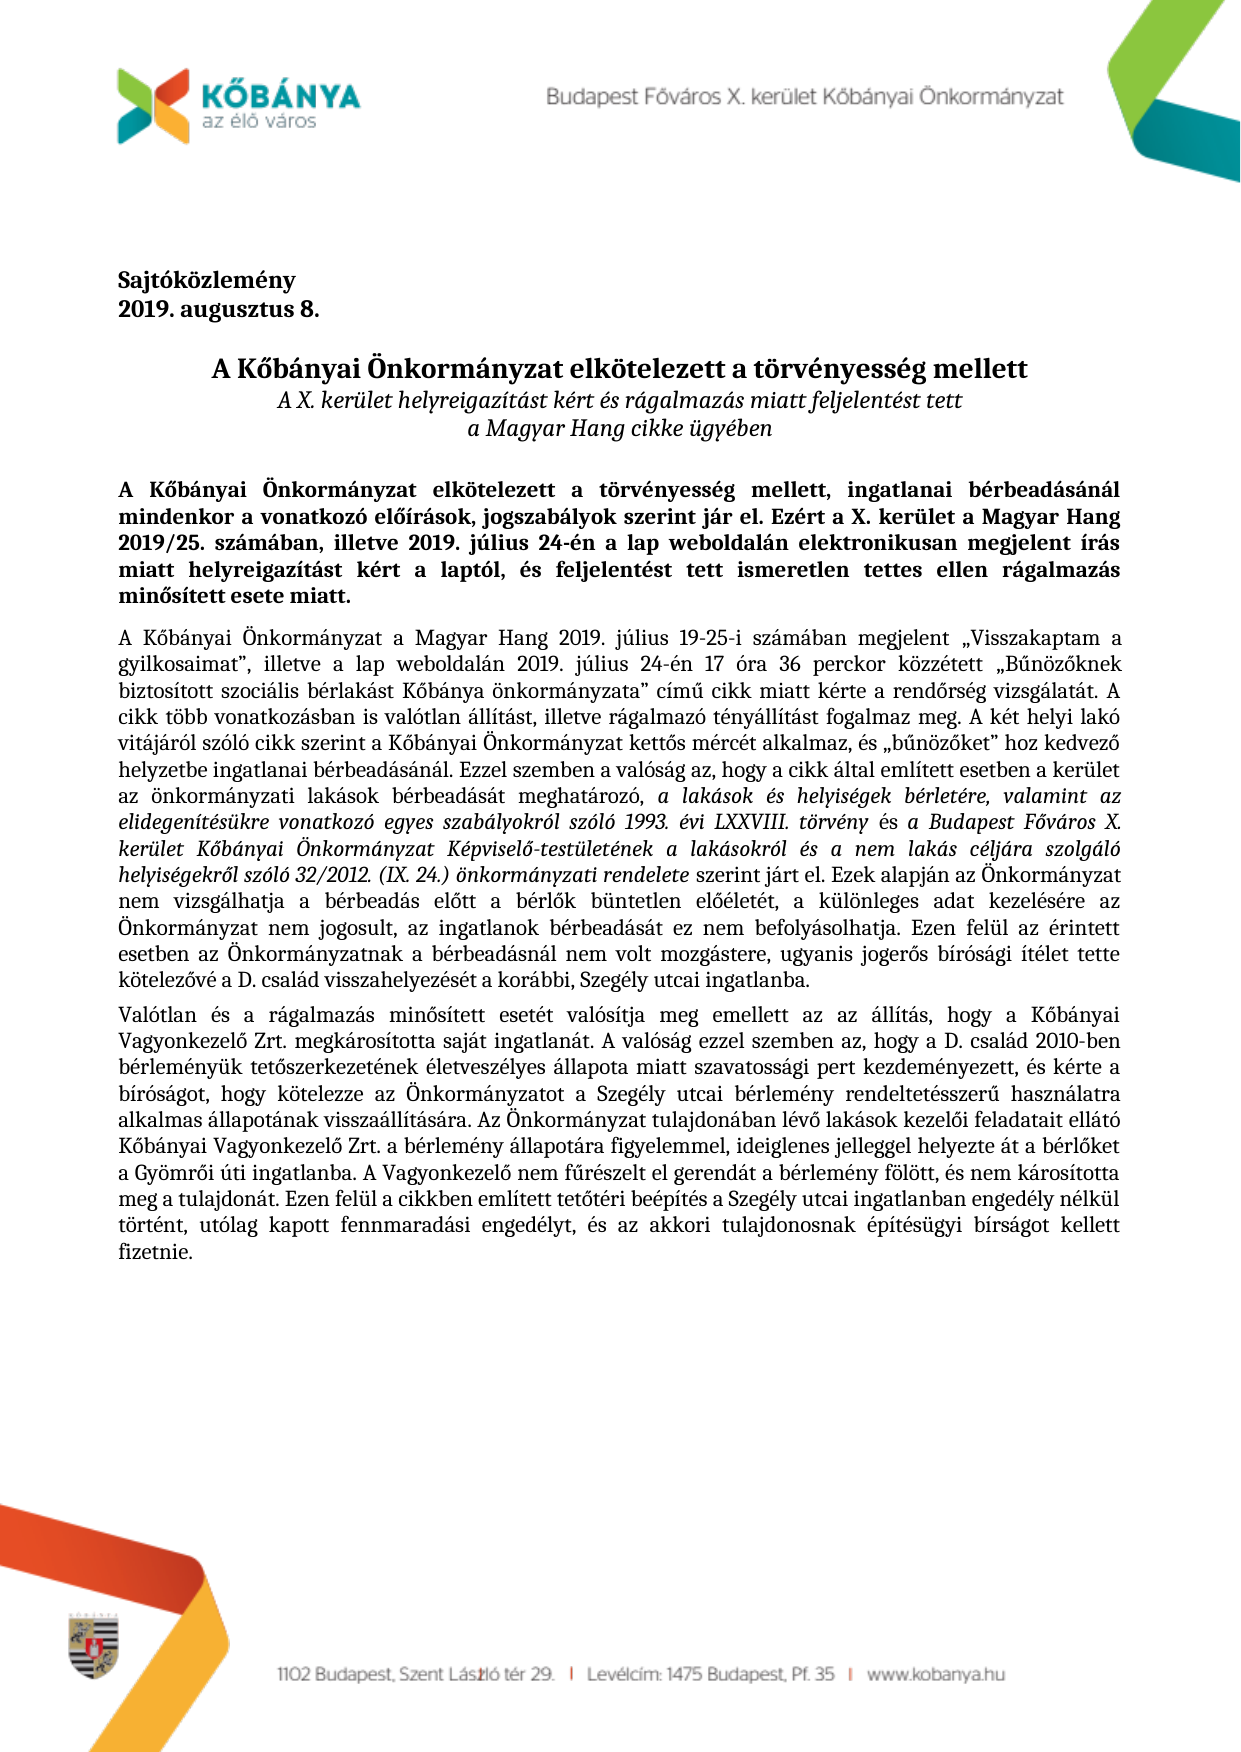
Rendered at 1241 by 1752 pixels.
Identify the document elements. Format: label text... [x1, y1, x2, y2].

text 2019. augusztus 8. [118, 294, 1122, 323]
text Sajtóközlemény [118, 266, 1122, 294]
text Valótlan és a rágalmazás minősített esetét valósítja meg emellett az az állítás, hogy a Kőbányai Vagyonkezelő Zrt. megkárosította saját ingatlanát. A valóság ezzel szemben az, hogy a D. család 2010-ben bérleményük tetőszerkezetének életveszélyes állapota miatt szavatossági pert kezdeményezett, és kérte a bíróságot, hogy kötelezze az Önkormányzatot a Szegély utcai bérlemény rendeltetésszerű használatra alkalmas állapotának visszaállítására. Az Önkormányzat tulajdonában lévő lakások kezelői feladatait ellátó Kőbányai Vagyonkezelő Zrt. a bérlemény állapotára figyelemmel, ideiglenes jelleggel helyezte át a bérlőket a Gyömrői úti ingatlanba. A Vagyonkezelő nem fűrészelt el gerendát a bérlemény fölött, és nem károsította meg a tulajdonát. Ezen felül a cikkben említett tetőtéri beépítés a Szegély utcai ingatlanban engedély nélkül történt, utólag kapott fennmaradási engedélyt, és az akkori tulajdonosnak építésügyi bírságot kellett fizetnie. [118, 1001, 1122, 1265]
text A Kőbányai Önkormányzat elkötelezett a törvényesség mellett [118, 352, 1122, 386]
text A Kőbányai Önkormányzat elkötelezett a törvényesség mellett, ingatlanai bérbeadásánál mindenkor a vonatkozó előírások, jogszabályok szerint jár el. Ezért a X. kerület a Magyar Hang 2019/25. számában, illetve 2019. július 24-én a lap weboldalán elektronikusan megjelent írás miatt helyreigazítást kért a laptól, és feljelentést tett ismeretlen tettes ellen rágalmazás minősített esete miatt. [118, 477, 1122, 609]
text A X. kerület helyreigazítást kért és rágalmazás miatt feljelentést tett [118, 386, 1122, 414]
text A Kőbányai Önkormányzat a Magyar Hang 2019. július 19-25-i számában megjelent „Visszakaptam a gyilkosaimat”, illetve a lap weboldalán 2019. július 24-én 17 óra 36 perckor közzétett „Bűnözőknek biztosított szociális bérlakást Kőbánya önkormányzata” című cikk miatt kérte a rendőrség vizsgálatát. A cikk több vonatkozásban is valótlan állítást, illetve rágalmazó tényállítást fogalmaz meg. A két helyi lakó vitájáról szóló cikk szerint a Kőbányai Önkormányzat kettős mércét alkalmaz, és „bűnözőket” hoz kedvező helyzetbe ingatlanai bérbeadásánál. Ezzel szemben a valóság az, hogy a cikk által említett esetben a kerület az önkormányzati lakások bérbeadását meghatározó, a lakások és helyiségek bérletére, valamint az elidegenítésükre vonatkozó egyes szabályokról szóló 1993. évi LXXVIII. törvény és a Budapest Főváros X. kerület Kőbányai Önkormányzat Képviselő-testületének a lakásokról és a nem lakás céljára szolgáló helyiségekről szóló 32/2012. (IX. 24.) önkormányzati rendelete szerint járt el. Ezek alapján az Önkormányzat nem vizsgálhatja a bérbeadás előtt a bérlők büntetlen előéletét, a különleges adat kezelésére az Önkormányzat nem jogosult, az ingatlanok bérbeadását ez nem befolyásolhatja. Ezen felül az érintett esetben az Önkormányzatnak a bérbeadásnál nem volt mozgástere, ugyanis jogerős bírósági ítélet tette kötelezővé a D. család visszahelyezését a korábbi, Szegély utcai ingatlanba. [118, 625, 1122, 994]
text a Magyar Hang cikke ügyében [118, 414, 1122, 443]
